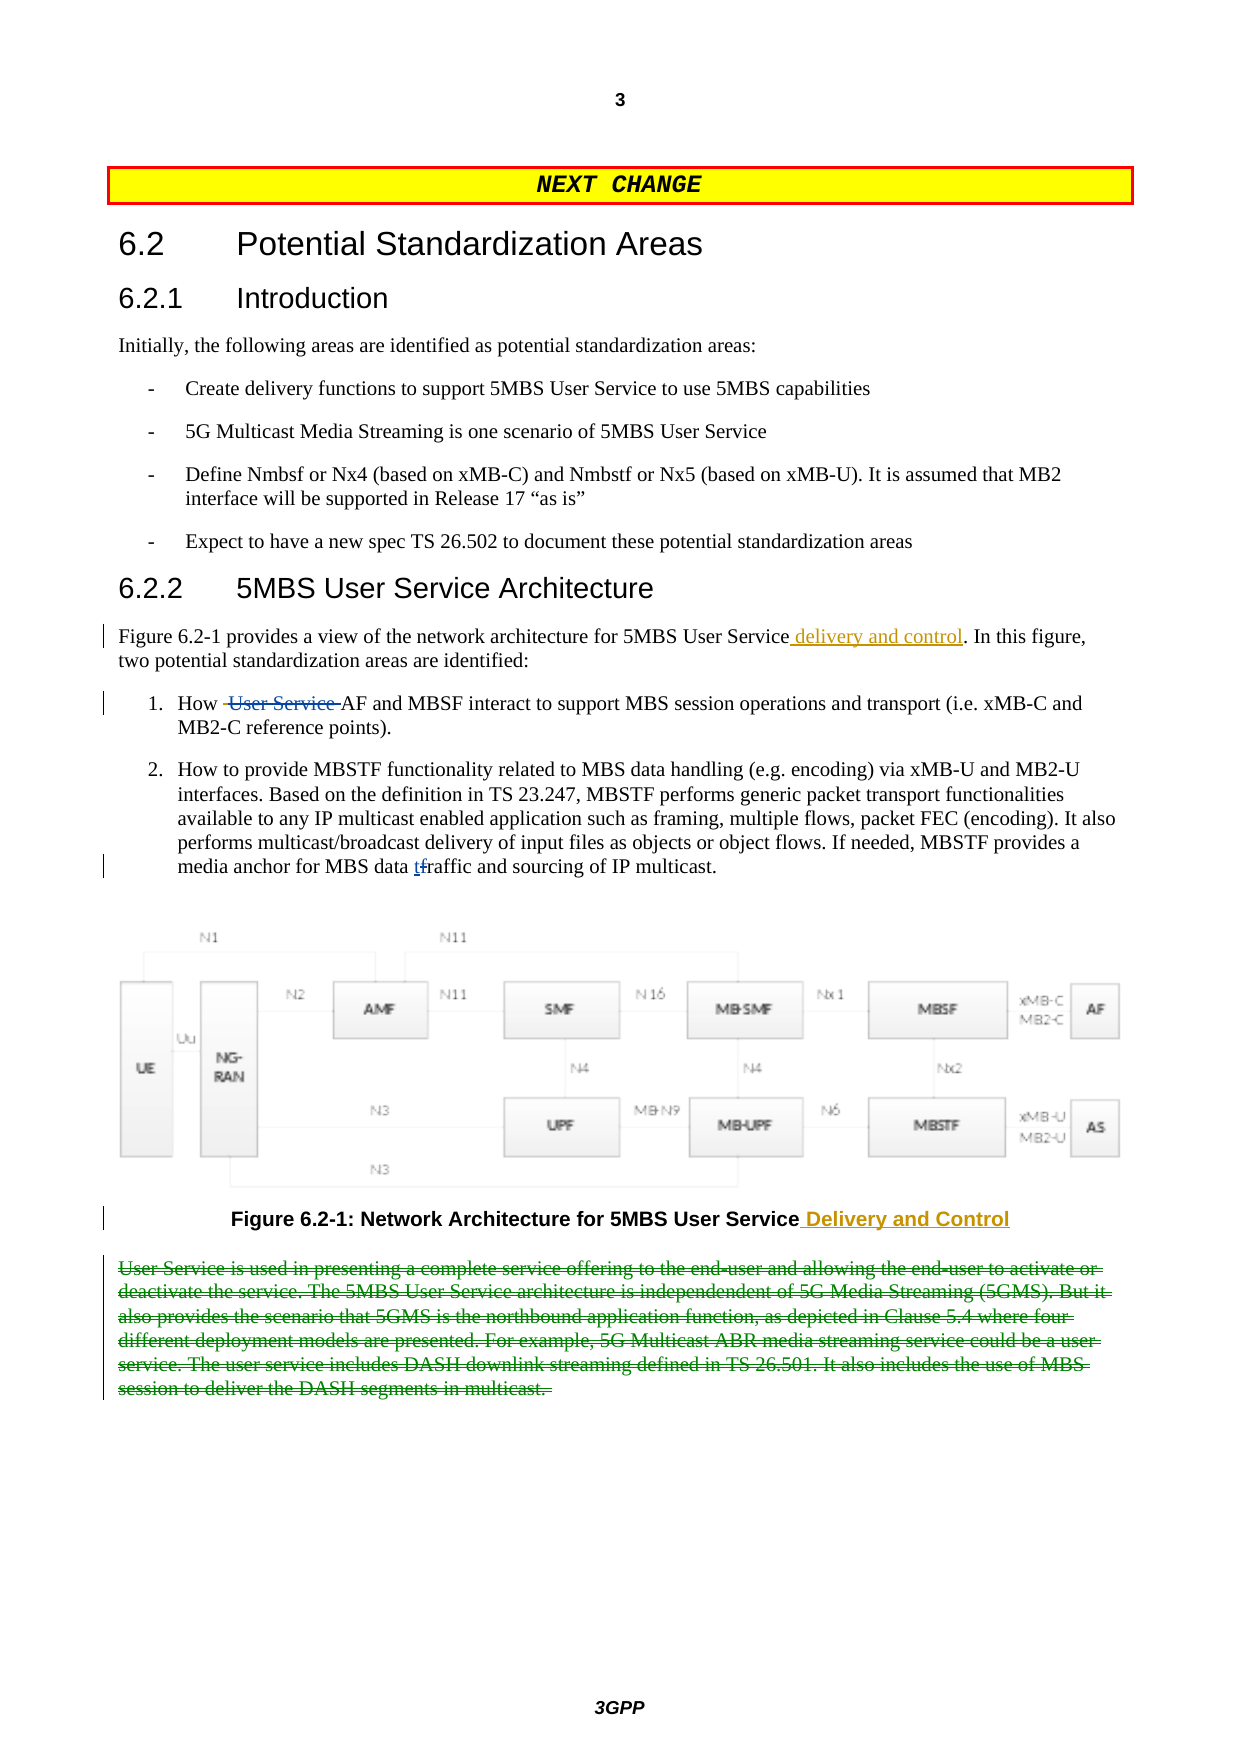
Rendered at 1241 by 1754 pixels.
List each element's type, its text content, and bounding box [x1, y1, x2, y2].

subtitle 6.2 Potential Standardization Areas [118, 224, 1122, 262]
text 2. How to provide MBSTF functionality related to MBS data handling (e.g. encoding) via xMB-U and MB2-U interfaces. Based on the definition in TS 23.247, MBSTF performs generic packet transport functionalities available to any IP multicast enabled application such as framing, multiple flows, packet FEC (encoding). It also performs multicast/broadcast delivery of input files as objects or object flows. If needed, MBSTF provides a media anchor for MBS data raffic and sourcing of IP multicast. [148, 757, 1122, 878]
text Initially, the following areas are identified as potential standardization areas: [118, 333, 1122, 357]
text NEXT CHANGE [110, 169, 1131, 202]
subtitle 6.2.1 Introduction [118, 281, 1122, 314]
text 1. How AF and MBSF interact to support MBS session operations and transport (i.e. xMB-C and MB2-C reference points). [148, 691, 1122, 739]
list Create delivery functions to support 5MBS User Service to use 5MBS capabilities [148, 376, 1122, 400]
list Expect to have a new spec TS 26.502 to document these potential standardization areas [148, 528, 1122, 553]
list Define Nmbsf or Nx4 (based on xMB-C) and Nmbstf or Nx5 (based on xMB-U). It is assumed that MB2 interface will be supported in Release 17 “as is” [148, 462, 1122, 510]
subtitle 6.2.2 5MBS User Service Architecture [118, 571, 1122, 605]
text Figure 6.2-1 provides a view of the network architecture for 5MBS User Service. In this figure, two potential standardization areas are identified: [118, 624, 1122, 672]
list 5G Multicast Media Streaming is one scenario of 5MBS User Service [148, 419, 1122, 443]
text Figure 6.2-1: Network Architecture for 5MBS User Service [118, 1206, 1122, 1230]
